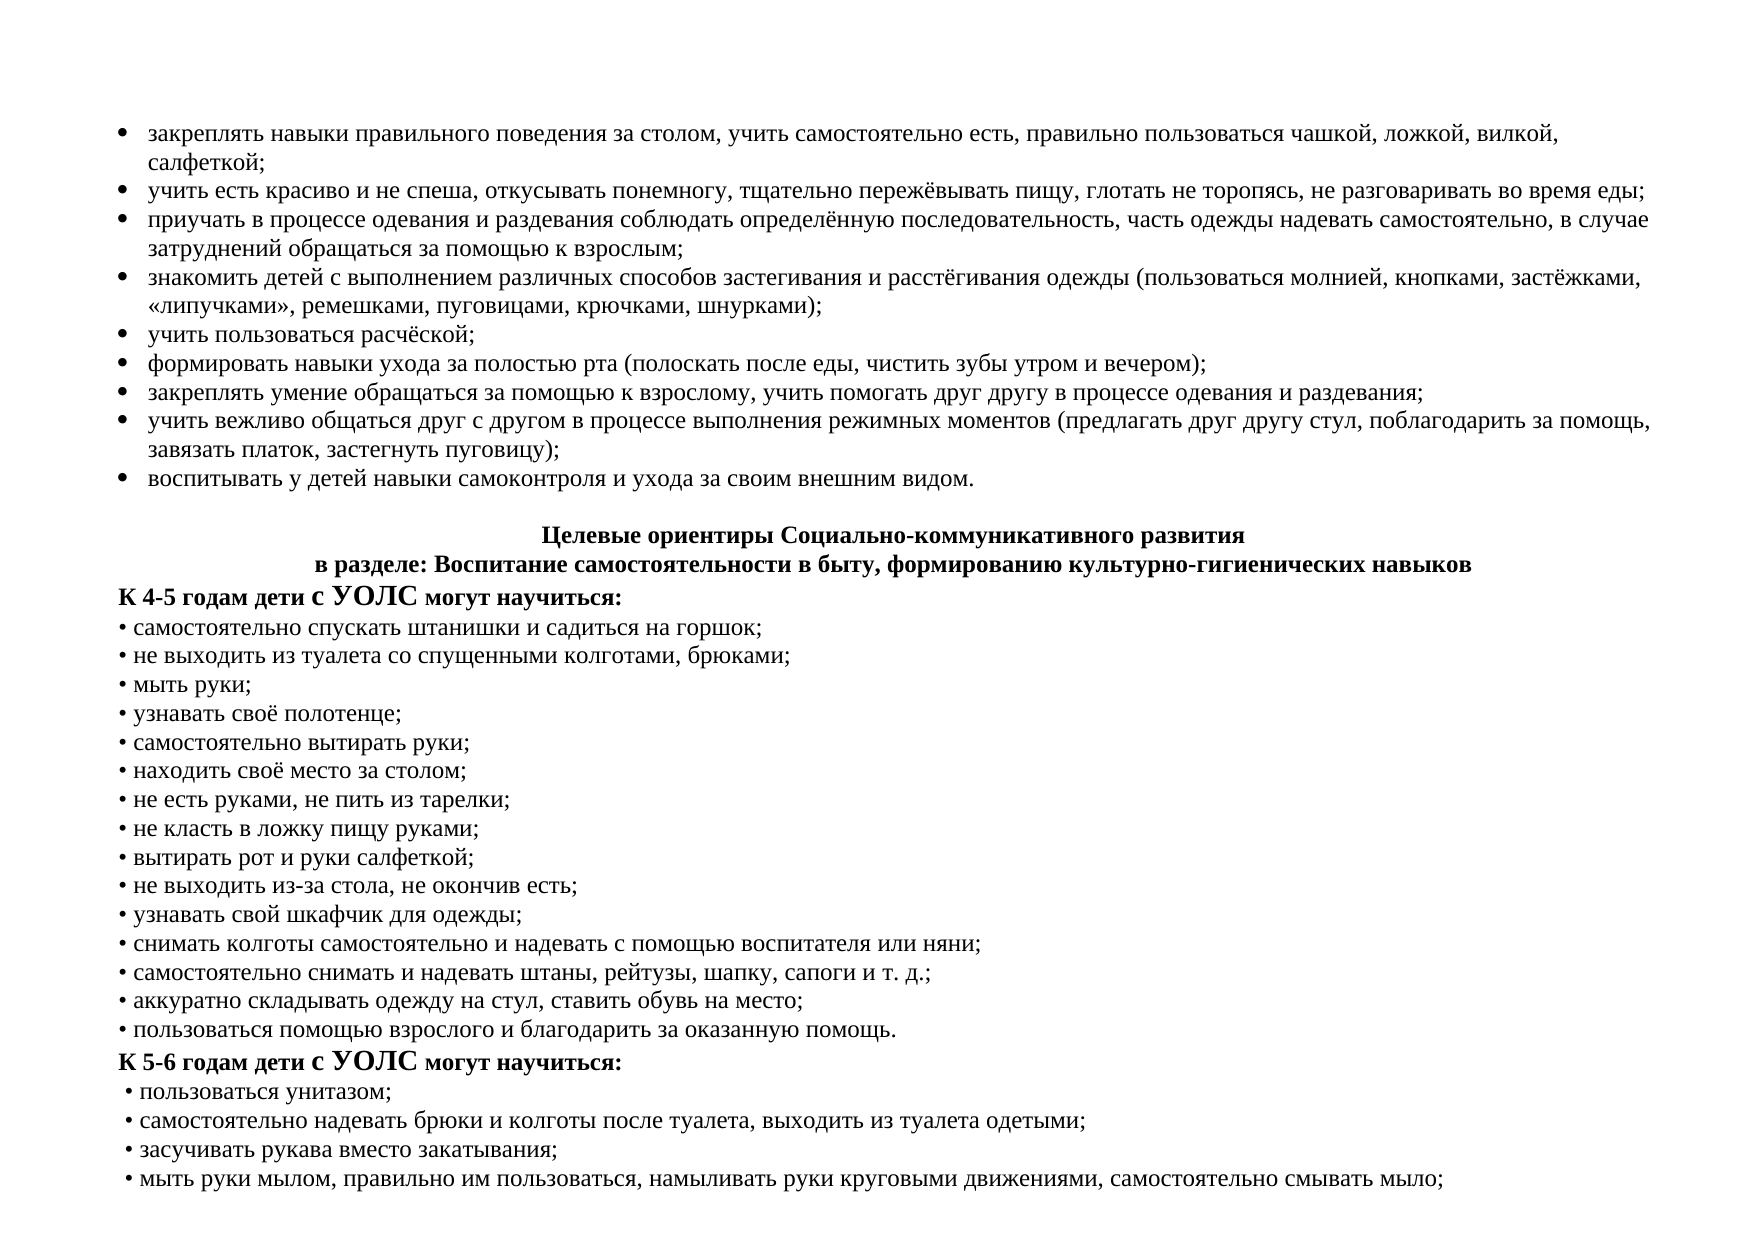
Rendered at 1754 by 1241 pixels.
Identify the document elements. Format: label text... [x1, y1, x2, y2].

text • вытирать рот и руки салфеткой; [118, 842, 1668, 870]
text • самостоятельно спускать штанишки и садиться на горшок; [118, 612, 1668, 640]
text • самостоятельно снимать и надевать штаны, рейтузы, шапку, сапоги и т. д.; [118, 957, 1668, 985]
text • аккуратно складывать одежду на стул, ставить обувь на место; [118, 985, 1668, 1014]
text • засучивать рукава вместо закатывания; [118, 1134, 1668, 1163]
text • пользоваться помощью взрослого и благодарить за оказанную помощь. [118, 1014, 1668, 1043]
list формировать навыки ухода за полостью рта (полоскать после еды, чистить зубы утром и вечером); [118, 348, 1668, 377]
list учить есть красиво и не спеша, откусывать понемногу, тщательно пережёвывать пищу, глотать не торопясь, не разговаривать во время еды; [118, 176, 1668, 204]
text • не выходить из туалета со спущенными колготами, брюками; [118, 640, 1668, 669]
list закреплять умение обращаться за помощью к взрослому, учить помогать друг другу в процессе одевания и раздевания; [118, 377, 1668, 406]
text • узнавать своё полотенце; [118, 698, 1668, 727]
text Целевые ориентиры Социально-коммуникативного развития [118, 521, 1668, 549]
list учить вежливо общаться друг с другом в процессе выполнения режимных моментов (предлагать друг другу стул, поблагодарить за помощь, завязать платок, застегнуть пуговицу); [118, 406, 1668, 463]
text • мыть руки; [118, 669, 1668, 698]
text • не класть в ложку пищу руками; [118, 813, 1668, 842]
list учить пользоваться расчёской; [118, 319, 1668, 348]
list знакомить детей с выполнением различных способов застегивания и расстёгивания одежды (пользоваться молнией, кнопками, застёжками, «липучками», ремешками, пуговицами, крючками, шнурками); [118, 262, 1668, 319]
text • пользоваться унитазом; [118, 1076, 1668, 1105]
text в разделе: Воспитание самостоятельности в быту, формированию культурно-гигиенических навыков [118, 549, 1668, 578]
text • самостоятельно надевать брюки и колготы после туалета, выходить из туалета одетыми; [118, 1105, 1668, 1134]
text К 5-6 годам дети с УОЛС могут научиться: [118, 1043, 1668, 1076]
text • находить своё место за столом; [118, 755, 1668, 784]
text К 4-5 годам дети с УОЛС могут научиться: [118, 578, 1668, 612]
text • не выходить из-за стола, не окончив есть; [118, 870, 1668, 899]
text • узнавать свой шкафчик для одежды; [118, 899, 1668, 928]
text • не есть руками, не пить из тарелки; [118, 784, 1668, 813]
text • снимать колготы самостоятельно и надевать с помощью воспитателя или няни; [118, 928, 1668, 957]
list закреплять навыки правильного поведения за столом, учить самостоятельно есть, правильно пользоваться чашкой, ложкой, вилкой, салфеткой; [118, 118, 1668, 176]
text • мыть руки мылом, правильно им пользоваться, намыливать руки круговыми движениями, самостоятельно смывать мыло; [118, 1163, 1668, 1191]
text • самостоятельно вытирать руки; [118, 727, 1668, 755]
list приучать в процессе одевания и раздевания соблюдать определённую последовательность, часть одежды надевать самостоятельно, в случае затруднений обращаться за помощью к взрослым; [118, 204, 1668, 262]
list воспитывать у детей навыки самоконтроля и ухода за своим внешним видом. [118, 463, 1668, 492]
